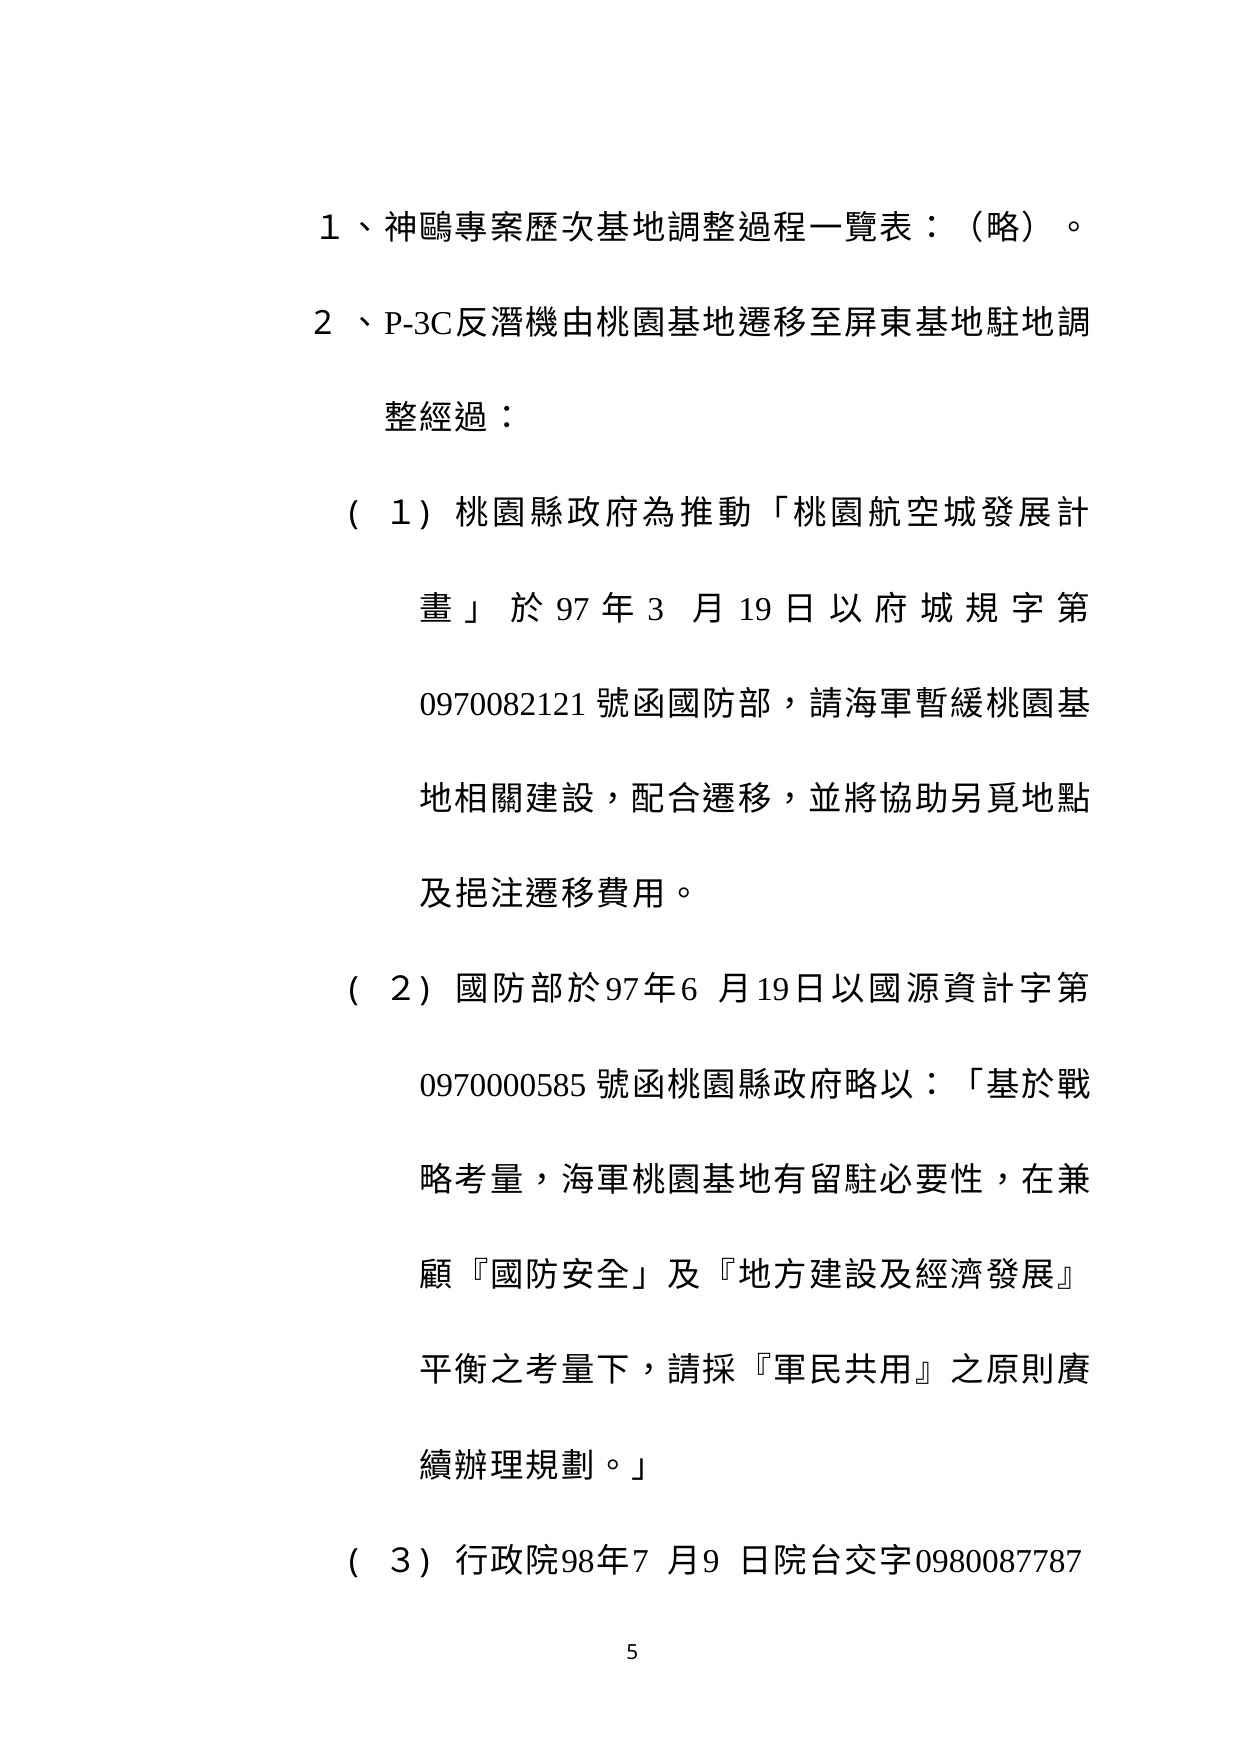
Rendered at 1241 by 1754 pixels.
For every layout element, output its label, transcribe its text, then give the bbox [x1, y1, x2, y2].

subtitle 國防部於97年6月19日以國源資計字第0970000585號函桃園縣政府略以：「基於戰略考量，海軍桃園基地有留駐必要性，在兼顧『國防安全」及『地方建設及經濟發展』平衡之考量下，請採『軍民共用』之原則賡續辦理規劃。」 [317, 939, 1092, 1510]
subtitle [317, 1510, 1092, 1605]
subtitle 神鷗專案歷次基地調整過程一覽表：（略）。 [280, 177, 1092, 272]
subtitle 桃園縣政府為推動「桃園航空城發展計畫」於97年3月19日以府城規字第0970082121號函國防部，請海軍暫緩桃園基地相關建設，配合遷移，並將協助另覓地點及挹注遷移費用。 [317, 463, 1092, 939]
subtitle P-3C反潛機由桃園基地遷移至屏東基地駐地調整經過： [280, 272, 1092, 463]
